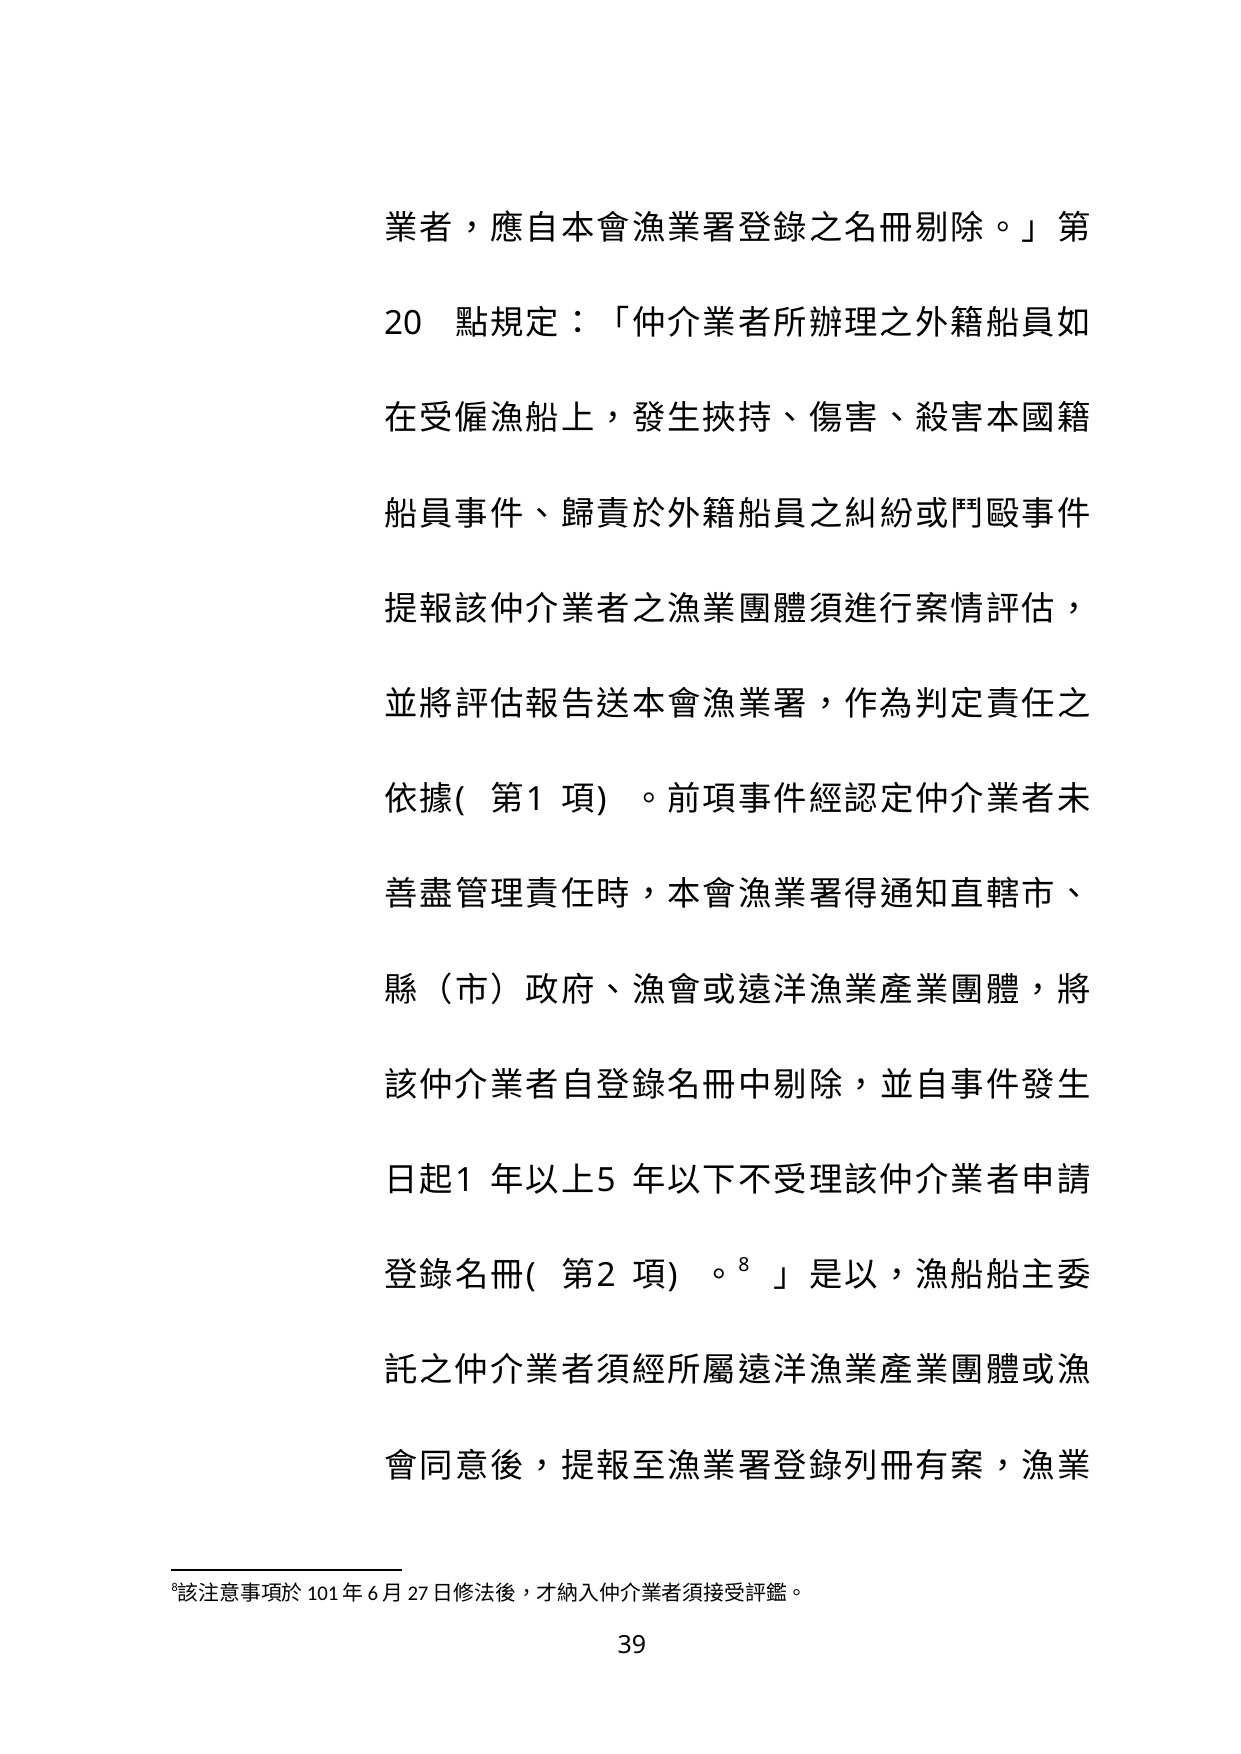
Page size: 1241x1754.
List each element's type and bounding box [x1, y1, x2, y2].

list [280, 177, 1092, 1510]
